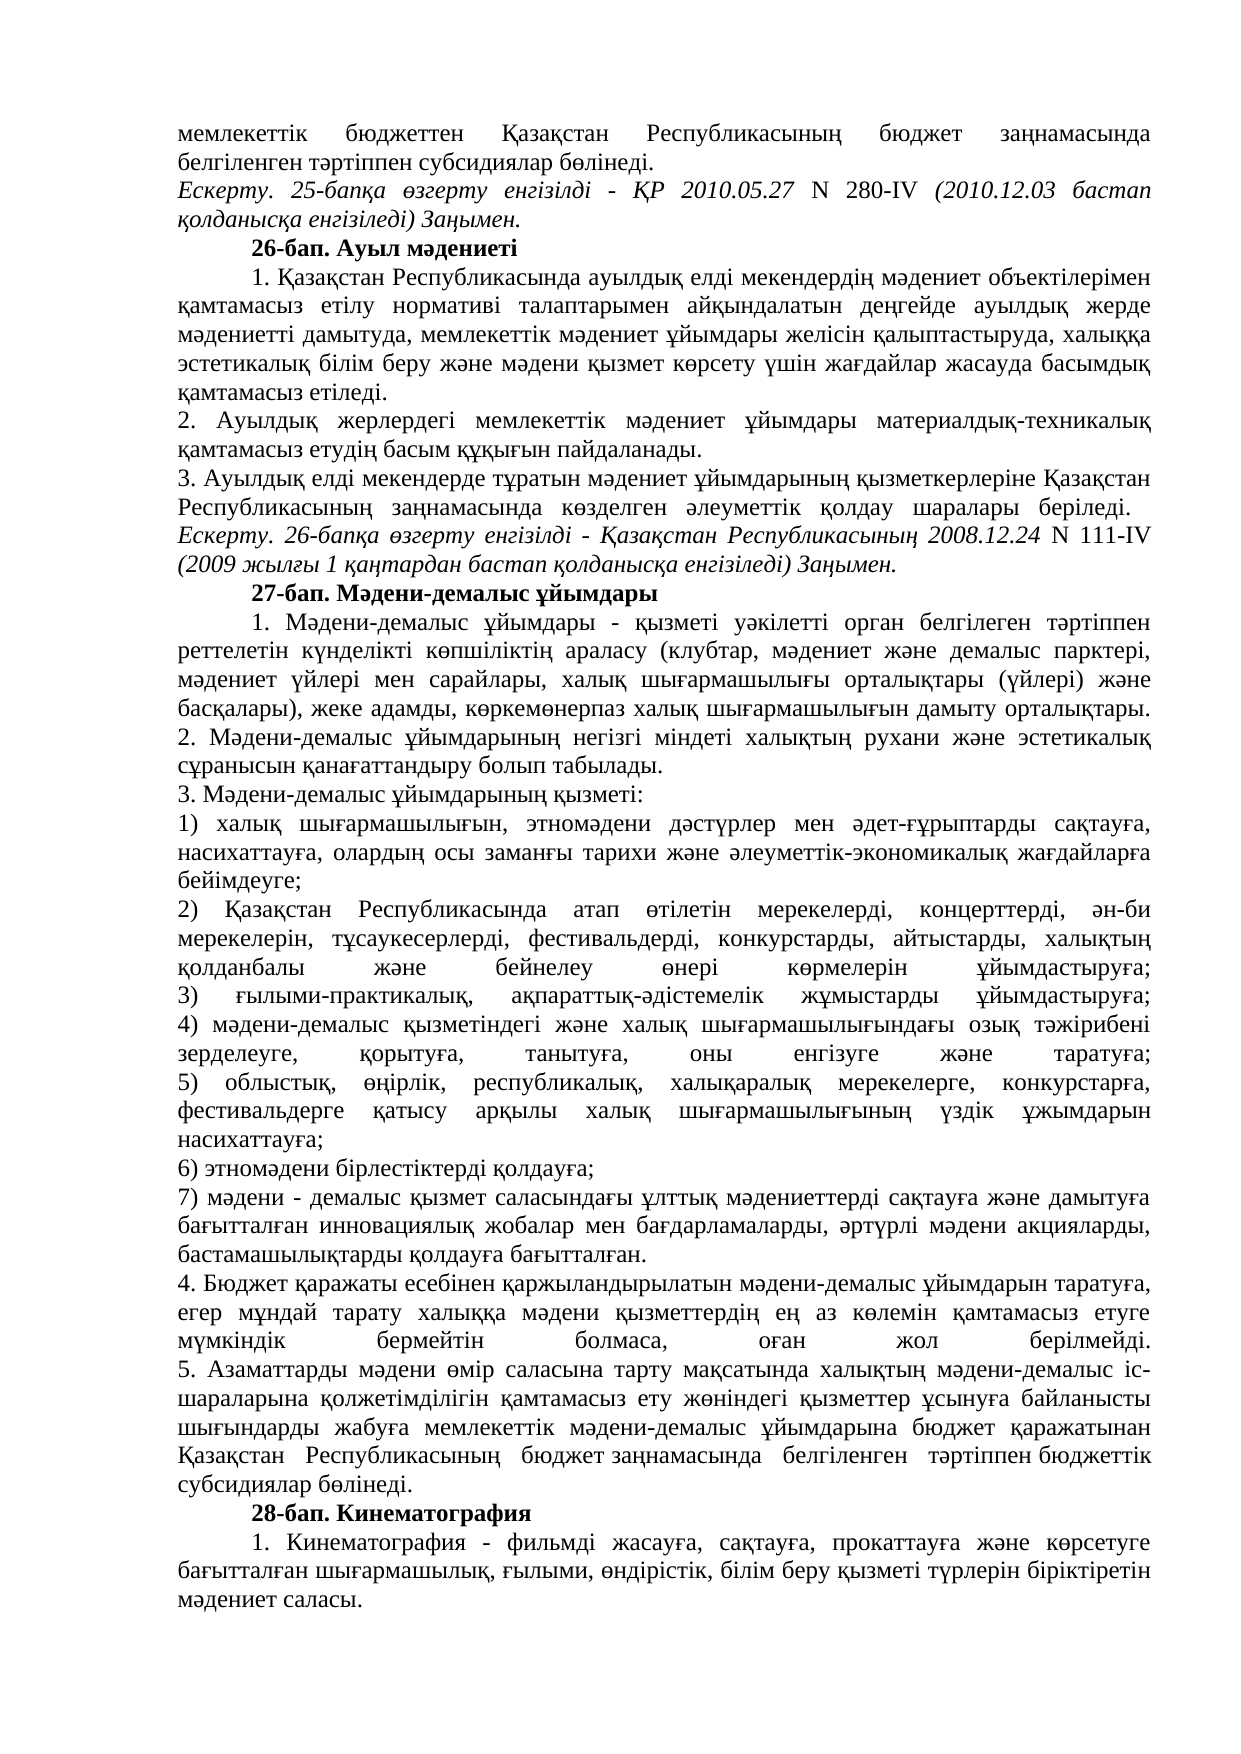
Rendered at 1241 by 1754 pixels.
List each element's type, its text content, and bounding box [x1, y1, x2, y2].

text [177, 118, 1152, 176]
text 3. Мәдени-демалыс ұйымдарының қызметi: [177, 779, 1152, 808]
text 4. Бюджет қаражаты есебiнен қаржыландырылатын мәдени-демалыс ұйымдарын таратуға, егер мұндай тарату халыққа мәдени қызметтердiң ең аз көлемiн қамтамасыз етуге мүмкiндiк бермейтiн болмаса, оған жол берiлмейдi. 5. Азаматтарды мәдени өмiр саласына тарту мақсатында халықтың мәдени-демалыс iс-шараларына қолжетiмдiлiгiн қамтамасыз ету жөнiндегi қызметтер ұсынуға байланысты шығындарды жабуға мемлекеттiк мәдени-демалыс ұйымдарына бюджет қаражатынан Қазақстан Республикасының бюджет заңнамасында белгiленген тәртiппен бюджеттiк субсидиялар бөлiнедi. [177, 1268, 1152, 1498]
text 6) этномәдени бiрлестiктердi қолдауға; [177, 1153, 1152, 1182]
text 1) халық шығармашылығын, этномәдени дәстүрлер мен әдет-ғұрыптарды сақтауға, насихаттауға, олардың осы заманғы тарихи және әлеуметтiк-экономикалық жағдайларға бейiмдеуге; 2) Қазақстан Республикасында атап өтiлетiн мерекелердi, концерттердi, ән-би мерекелерiн, тұсаукесерлердi, фестивальдердi, конкурстарды, айтыстарды, халықтың қолданбалы және бейнелеу өнерi көрмелерiн ұйымдастыруға; 3) ғылыми-практикалық, ақпараттық-әдiстемелiк жұмыстарды ұйымдастыруға; 4) мәдени-демалыс қызметiндегi және халық шығармашылығындағы озық тәжiрибенi зерделеуге, қорытуға, танытуға, оны енгiзуге және таратуға; 5) облыстық, өңiрлiк, республикалық, халықаралық мерекелерге, конкурстарға, фестивальдерге қатысу арқылы халық шығармашылығының үздiк ұжымдарын насихаттауға; [177, 808, 1152, 1153]
text Ескерту. 25-бапқа өзгерту енгiзiлдi - ҚР 2010.05.27 N 280-IV (2010.12.03 бастап қолданысқа енгiзiледi) Заңымен. [177, 176, 1152, 233]
text 7) мәдени - демалыс қызмет саласындағы ұлттық мәдениеттердi сақтауға және дамытуға бағытталған инновациялық жобалар мен бағдарламаларды, әртүрлi мәдени акцияларды, бастамашылықтарды қолдауға бағытталған. [177, 1182, 1152, 1268]
text 28-бап. Кинематография [177, 1498, 1152, 1527]
text 1. Қазақстан Республикасында ауылдық елдi мекендердiң мәдениет объектiлерiмен қамтамасыз етiлу нормативi талаптарымен айқындалатын деңгейде ауылдық жерде мәдениеттi дамытуда, мемлекеттiк мәдениет ұйымдары желiсiн қалыптастыруда, халыққа эстетикалық бiлiм беру және мәдени қызмет көрсету үшiн жағдайлар жасауда басымдық қамтамасыз етiледi. [177, 262, 1152, 406]
text 2. Ауылдық жерлердегi мемлекеттiк мәдениет ұйымдары материалдық-техникалық қамтамасыз етудiң басым құқығын пайдаланады. [177, 406, 1152, 463]
text 27-бап. Мәдени-демалыс ұйымдары [177, 578, 1152, 607]
text 1. Мәдени-демалыс ұйымдары - қызметi уәкiлеттi орган белгiлеген тәртiппен реттелетiн күнделiктi көпшiлiктiң араласу (клубтар, мәдениет және демалыс парктерi, мәдениет үйлерi мен сарайлары, халық шығармашылығы орталықтары (үйлерi) және басқалары), жеке адамды, көркемөнерпаз халық шығармашылығын дамыту орталықтары. 2. Мәдени-демалыс ұйымдарының негiзгi мiндетi халықтың рухани және эстетикалық сұранысын қанағаттандыру болып табылады. [177, 607, 1152, 779]
text 3. Ауылдық елдi мекендерде тұратын мәдениет ұйымдарының қызметкерлерiне Қазақстан Республикасының заңнамасында көзделген әлеуметтiк қолдау шаралары берiледi. Ескерту. 26-бапқа өзгерту енгiзiлдi - Қазақстан Республикасының 2008.12.24 N 111-IV (2009 жылғы 1 қаңтардан бастап қолданысқа енгiзiледi) Заңымен. [177, 463, 1152, 578]
text 26-бап. Ауыл мәдениетi [177, 233, 1152, 262]
text 1. Кинематография - фильмдi жасауға, сақтауға, прокаттауға және көрсетуге бағытталған шығармашылық, ғылыми, өндiрiстiк, бiлiм беру қызметi түрлерiн бiрiктiретiн мәдениет саласы. [177, 1527, 1152, 1613]
